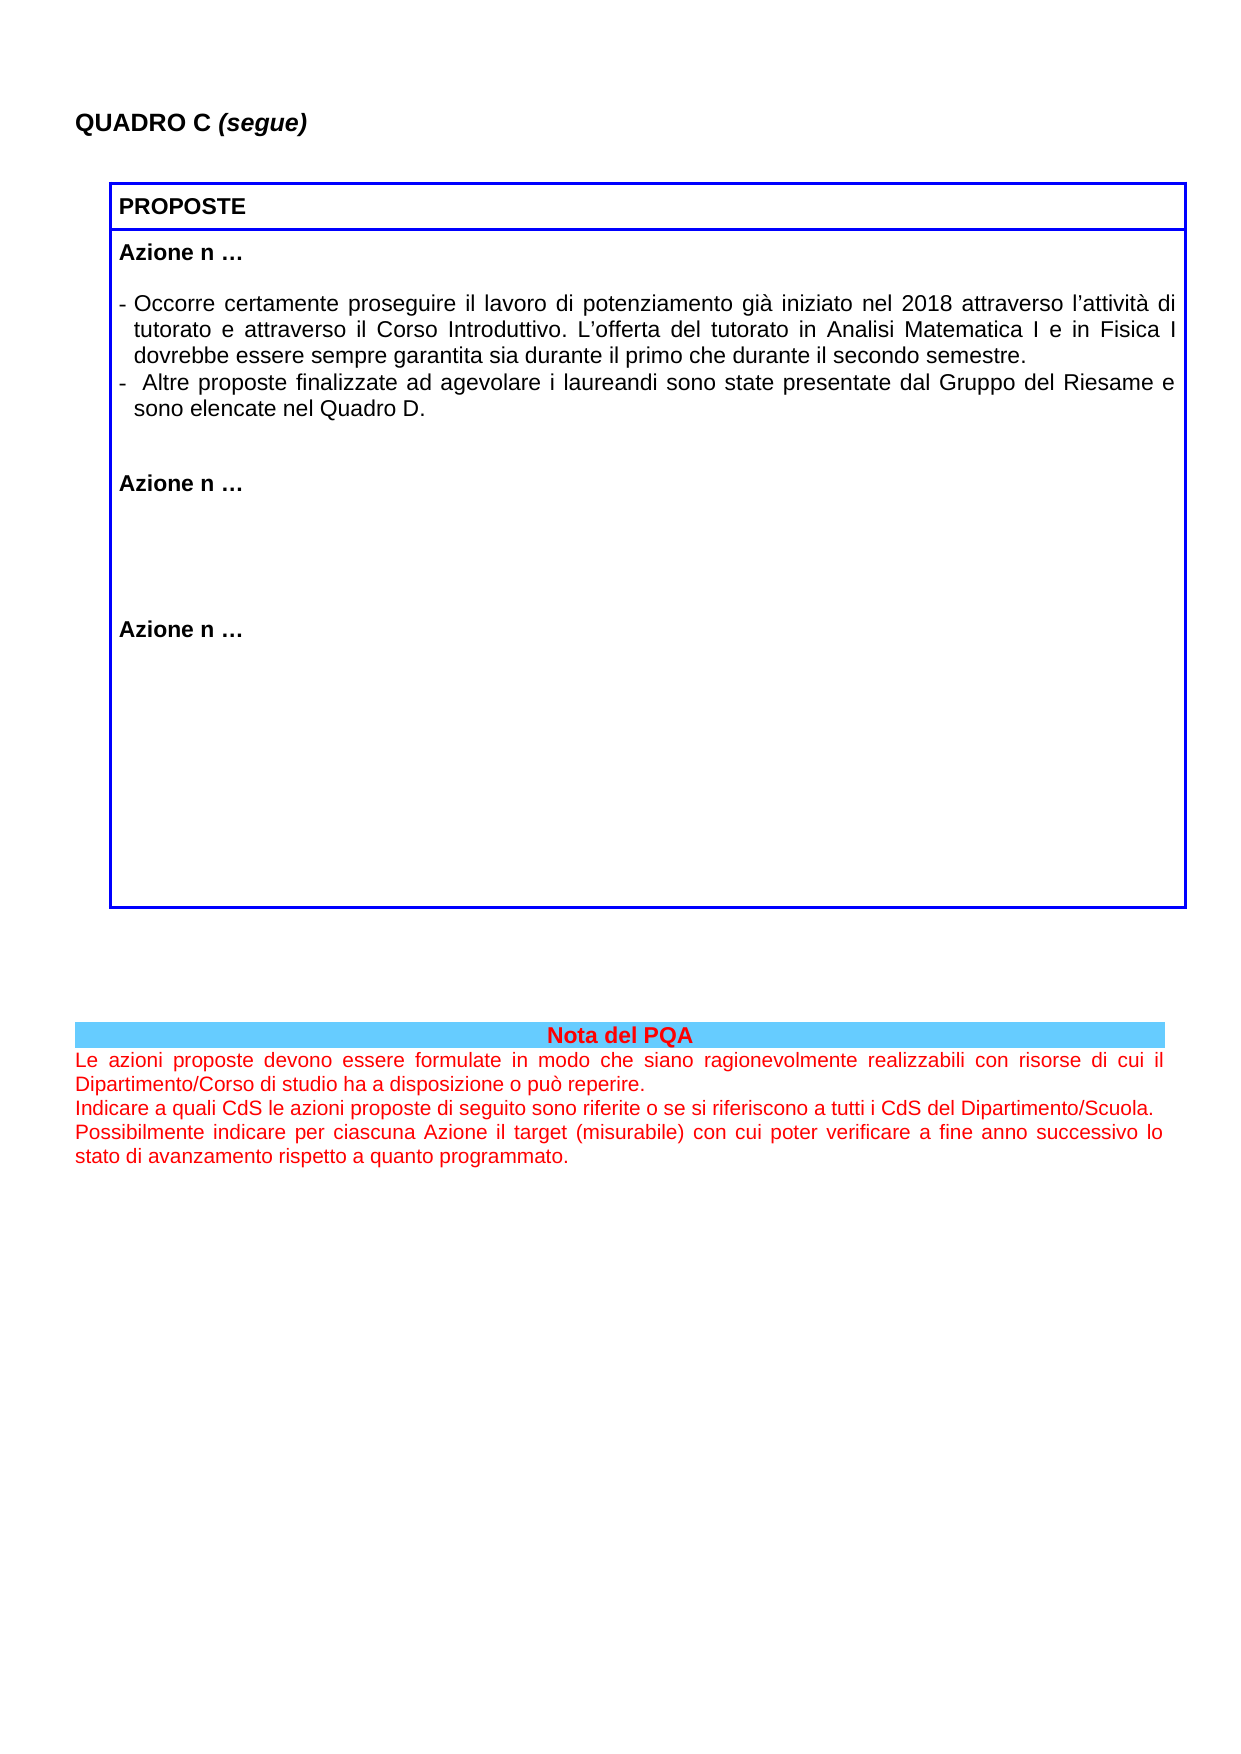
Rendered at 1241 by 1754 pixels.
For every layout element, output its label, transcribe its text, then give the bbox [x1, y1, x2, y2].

table_header PROPOSTE [112, 185, 1184, 228]
text QUADRO C (segue) [75, 108, 1165, 137]
text Nota del PQA [75, 1022, 1165, 1048]
text Indicare a quali CdS le azioni proposte di seguito sono riferite o se si riferiscono a tutti i CdS del Dipartimento/Scuola. [75, 1096, 1165, 1120]
table_cell Azione n … Occorre certamente proseguire il lavoro di potenziamento già iniziato nel 2018 attraverso l’attività di tutorato e attraverso il Corso Introduttivo. L’offerta del tutorato in Analisi Matematica I e in Fisica I dovrebbe essere sempre garantita sia durante il primo che durante il secondo semestre. Altre proposte finalizzate ad agevolare i laureandi sono state presentate dal Gruppo del Riesame e sono elencate nel Quadro D. Azione n … Azione n … [112, 231, 1184, 906]
text Le azioni proposte devono essere formulate in modo che siano ragionevolmente realizzabili con risorse di cui il Dipartimento/Corso di studio ha a disposizione o può reperire. [75, 1048, 1165, 1096]
text Possibilmente indicare per ciascuna Azione il target (misurabile) con cui poter verificare a fine anno successivo lo stato di avanzamento rispetto a quanto programmato. [75, 1120, 1165, 1168]
